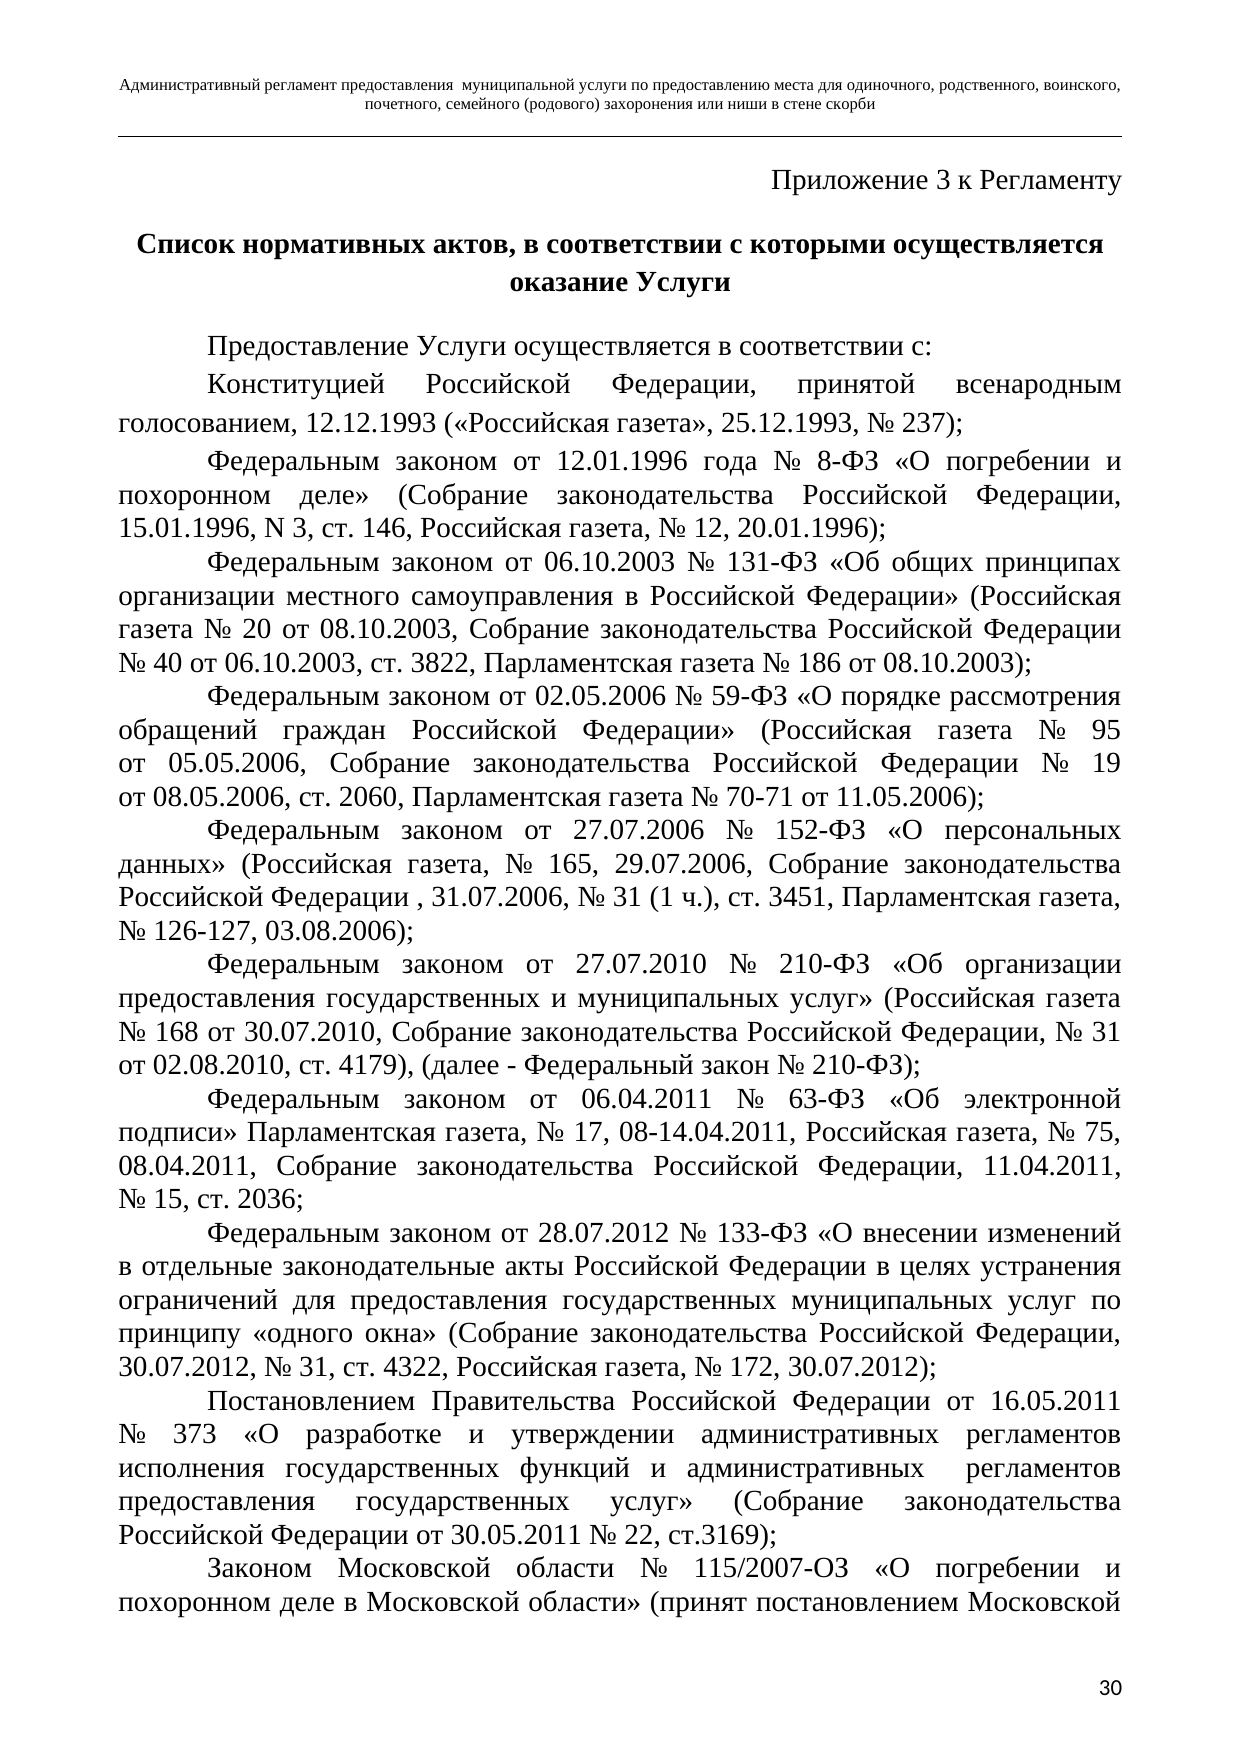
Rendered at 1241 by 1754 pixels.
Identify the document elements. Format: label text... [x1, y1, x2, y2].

text Федеральным законом от 02.05.2006 № 59-ФЗ «О порядке рассмотрения обращений граждан Российской Федерации» (Российская газета № 95 от 05.05.2006, Собрание законодательства Российской Федерации № 19 от 08.05.2006, ст. 2060, Парламентская газета № 70-71 от 11.05.2006); [118, 678, 1122, 812]
text Федеральным законом от 27.07.2010 № 210-ФЗ «Об организации предоставления государственных и муниципальных услуг» (Российская газета № 168 от 30.07.2010, Собрание законодательства Российской Федерации, № 31 от 02.08.2010, ст. 4179), (далее - Федеральный закон № 210-ФЗ); [118, 947, 1122, 1081]
text Федеральным законом от 06.04.2011 № 63-ФЗ «Об электронной подписи» Парламентская газета, № 17, 08-14.04.2011, Российская газета, № 75, 08.04.2011, Собрание законодательства Российской Федерации, 11.04.2011, № 15, ст. 2036; [118, 1081, 1122, 1215]
text Федеральным законом от 12.01.1996 года № 8-ФЗ «О погребении и похоронном деле» (Собрание законодательства Российской Федерации, 15.01.1996, N 3, ст. 146, Российская газета, № 12, 20.01.1996); [118, 443, 1122, 544]
text Конституцией Российской Федерации, принятой всенародным голосованием, 12.12.1993 («Российская газета», 25.12.1993, № 237); [118, 366, 1122, 438]
text Предоставление Услуги осуществляется в соответствии с: [118, 328, 1122, 361]
text Федеральным законом от 28.07.2012 № 133-ФЗ «О внесении изменений в отдельные законодательные акты Российской Федерации в целях устранения ограничений для предоставления государственных муниципальных услуг по принципу «одного окна» (Собрание законодательства Российской Федерации, 30.07.2012, № 31, ст. 4322, Российская газета, № 172, 30.07.2012); [118, 1215, 1122, 1383]
text Приложение 3 к Регламенту [118, 162, 1122, 196]
text Список нормативных актов, в соответствии с которыми осуществляется оказание Услуги [118, 226, 1122, 298]
text Федеральным законом от 06.10.2003 № 131-ФЗ «Об общих принципах организации местного самоуправления в Российской Федерации» (Российская газета № 20 от 08.10.2003, Собрание законодательства Российской Федерации № 40 от 06.10.2003, ст. 3822, Парламентская газета № 186 от 08.10.2003); [118, 544, 1122, 678]
text Постановлением Правительства Российской Федерации от 16.05.2011 № 373 «О разработке и утверждении административных регламентов исполнения государственных функций и административных регламентов предоставления государственных услуг» (Собрание законодательства Российской Федерации от 30.05.2011 № 22, ст.3169); [118, 1383, 1122, 1550]
text Федеральным законом от 27.07.2006 № 152-ФЗ «О персональных данных» (Российская газета, № 165, 29.07.2006, Собрание законодательства Российской Федерации , 31.07.2006, № 31 (1 ч.), ст. 3451, Парламентская газета, № 126-127, 03.08.2006); [118, 812, 1122, 947]
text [118, 1550, 1122, 1617]
